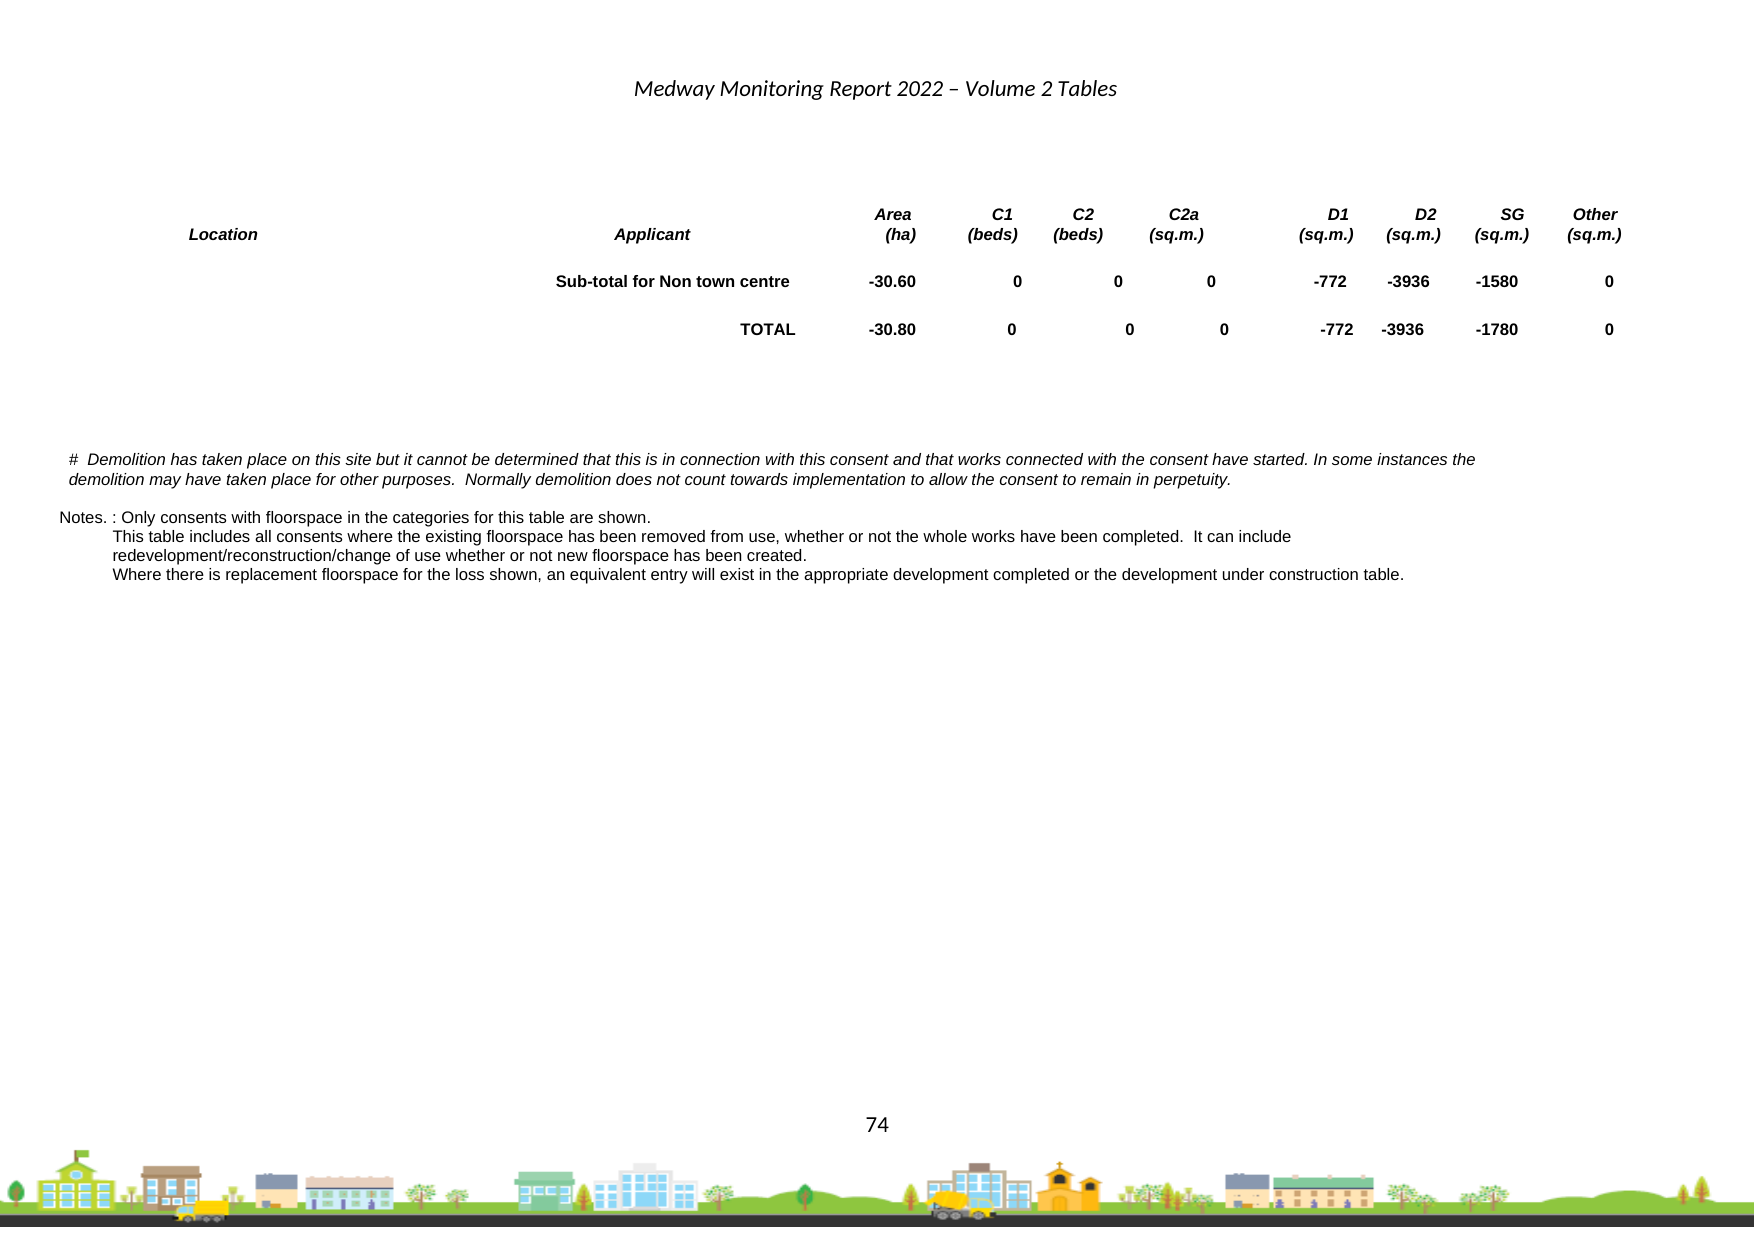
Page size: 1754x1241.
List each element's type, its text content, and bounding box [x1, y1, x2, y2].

text Where there is replacement floorspace for the loss shown, an equivalent entry will exist in the appropriate development completed or the development under construction table. [59, 565, 1695, 584]
text Area C1 C2 C2a D1 D2 SG Other [59, 205, 1695, 224]
text TOTAL -30.80 0 0 0 -772 -3936 -1780 0 [59, 320, 1695, 339]
text # Demolition has taken place on this site but it cannot be determined that this is in connection with this consent and that works connected with the consent have started. In some instances the [59, 450, 1695, 469]
picture [0, 1146, 1754, 1227]
text This table includes all consents where the existing floorspace has been removed from use, whether or not the whole works have been completed. It can include [59, 527, 1695, 546]
text demolition may have taken place for other purposes. Normally demolition does not count towards implementation to allow the consent to remain in perpetuity. [59, 469, 1695, 488]
text Notes. : Only consents with floorspace in the categories for this table are shown. [59, 488, 1695, 527]
text redevelopment/reconstruction/change of use whether or not new floorspace has been created. [59, 546, 1695, 565]
text Sub-total for Non town centre -30.60 0 0 0 -772 -3936 -1580 0 [59, 272, 1695, 291]
text Location Applicant (ha) (beds) (beds) (sq.m.) (sq.m.) (sq.m.) (sq.m.) (sq.m.) [59, 224, 1695, 243]
